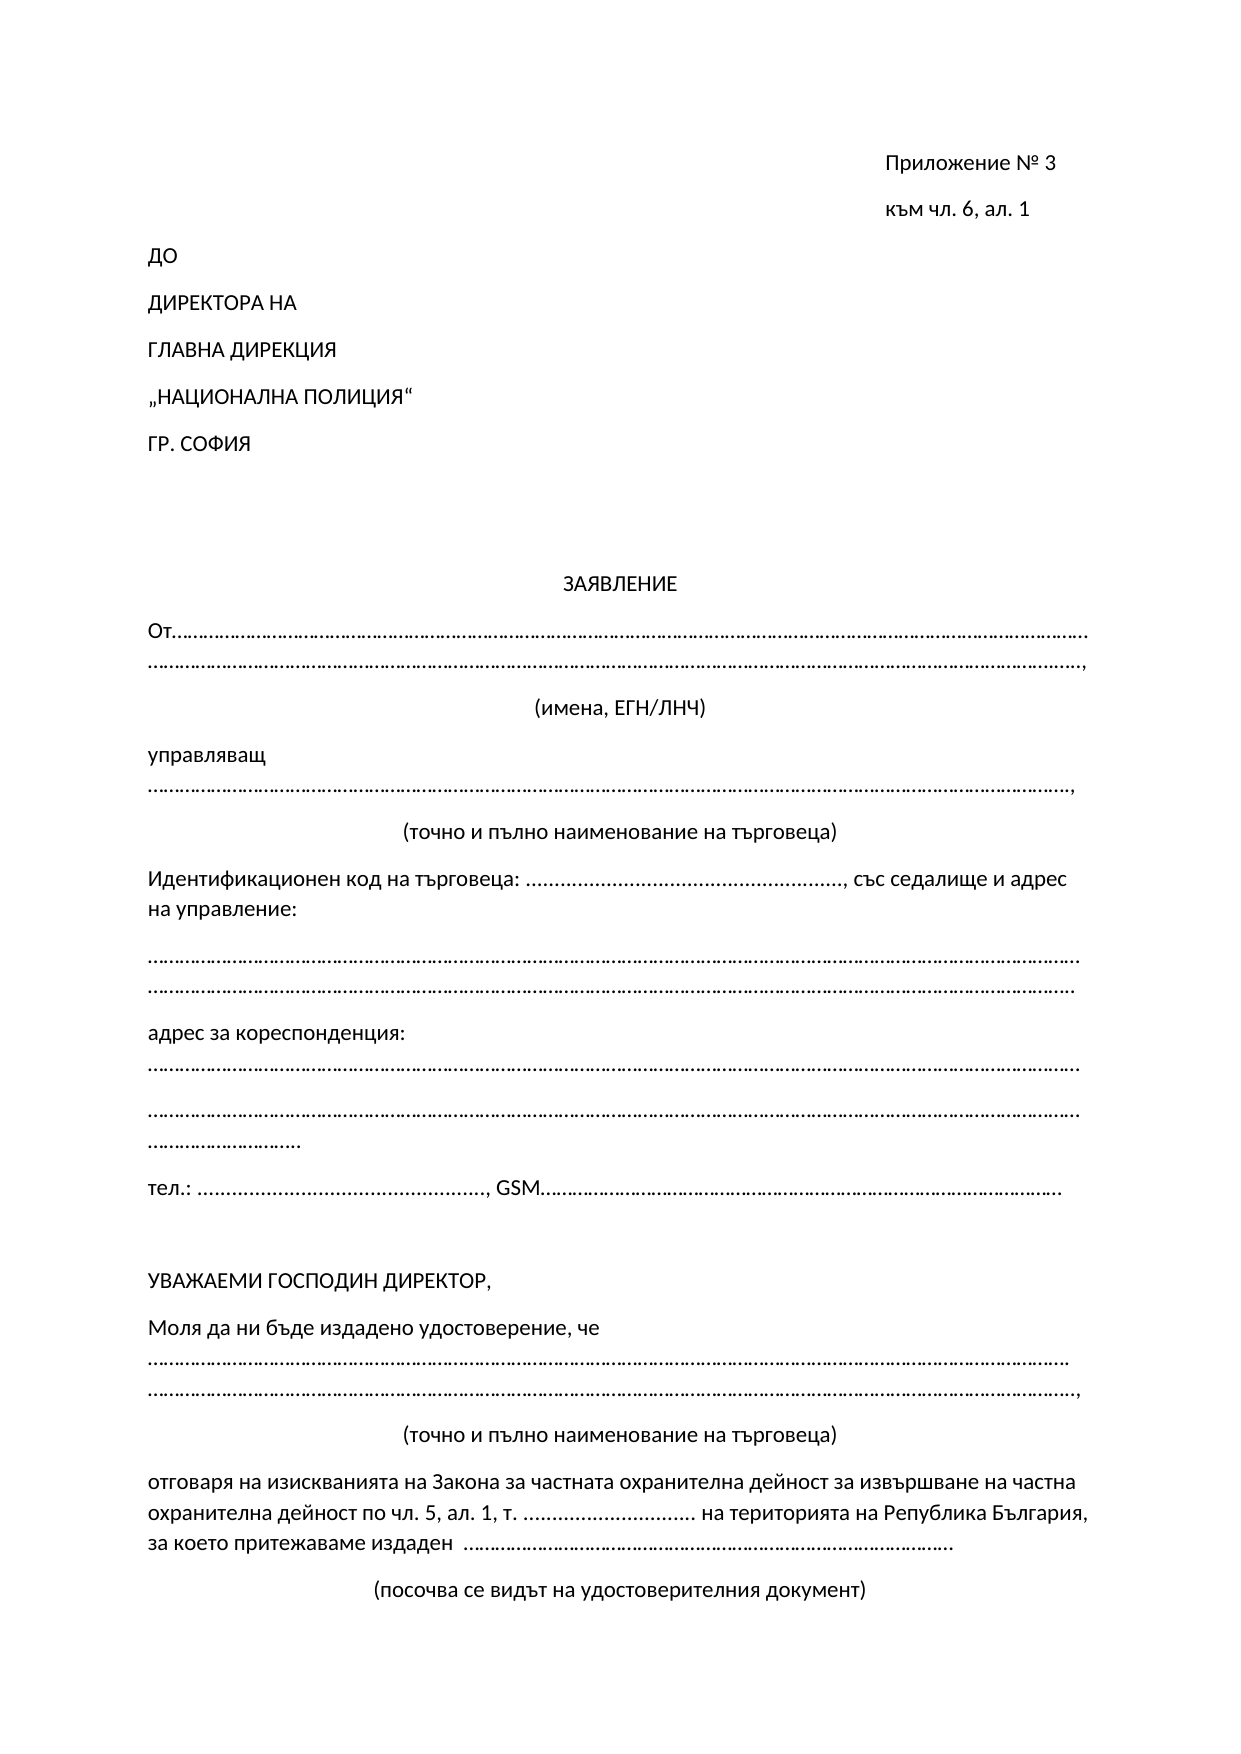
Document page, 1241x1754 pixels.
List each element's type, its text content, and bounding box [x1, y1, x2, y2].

text ДО [148, 241, 1093, 269]
text отговаря на изискванията на Закона за частната охранителна дейност за извършване на частна охранителна дейност по чл. 5, ал. 1, т. .............................. на територията на Република България, за което притежаваме издаден ………………………………………………………………………………… [148, 1467, 1093, 1556]
text към чл. 6, ал. 1 [885, 194, 1093, 222]
text Идентификационен код на търговеца: ......................................................., със седалище и адрес на управление: [148, 864, 1093, 922]
text …………………………………………………………………………………………………………………………………………………………………………………….. [148, 1096, 1093, 1154]
text ДИРЕКТОРА НА [148, 288, 1093, 316]
text ……………………………………………………………………………………………………………………………………………………………………………………………………………………………………………………………………………………………………………………….. [148, 941, 1093, 999]
text (точно и пълно наименование на търговеца) [148, 1421, 1093, 1448]
text (имена, ЕГН/ЛНЧ) [148, 693, 1093, 721]
text ГЛАВНА ДИРЕКЦИЯ [148, 335, 1093, 363]
text УВАЖАЕМИ ГОСПОДИН ДИРЕКТОР, [148, 1266, 1093, 1294]
text (точно и пълно наименование на търговеца) [148, 817, 1093, 845]
text Моля да ни бъде издадено удостоверение, че …………………………………………………………………………………………………………………………………………………………. ………………………………………………………………………………………………………………………………………………………….., [148, 1313, 1093, 1402]
text От………………………………………………………………………………………………………………………………………………………………………………………………………………………………………………………………………………………………………………….….., [148, 616, 1093, 674]
text ГР. СОФИЯ [148, 429, 1093, 457]
text (посочва се видът на удостоверителния документ) [148, 1575, 1093, 1603]
text управляващ …………………………………………………………………………………………………………………………………………………………., [148, 740, 1093, 798]
text адрес за кореспонденция: …………………………………………………………………………………………………………………………………………………………… [148, 1018, 1093, 1077]
text ЗАЯВЛЕНИЕ [148, 569, 1093, 597]
text тел.: .................................................., GSM……………………………………………………………………………………… [148, 1173, 1093, 1201]
text „НАЦИОНАЛНА ПОЛИЦИЯ“ [148, 382, 1093, 410]
text Приложение № 3 [811, 148, 1093, 176]
